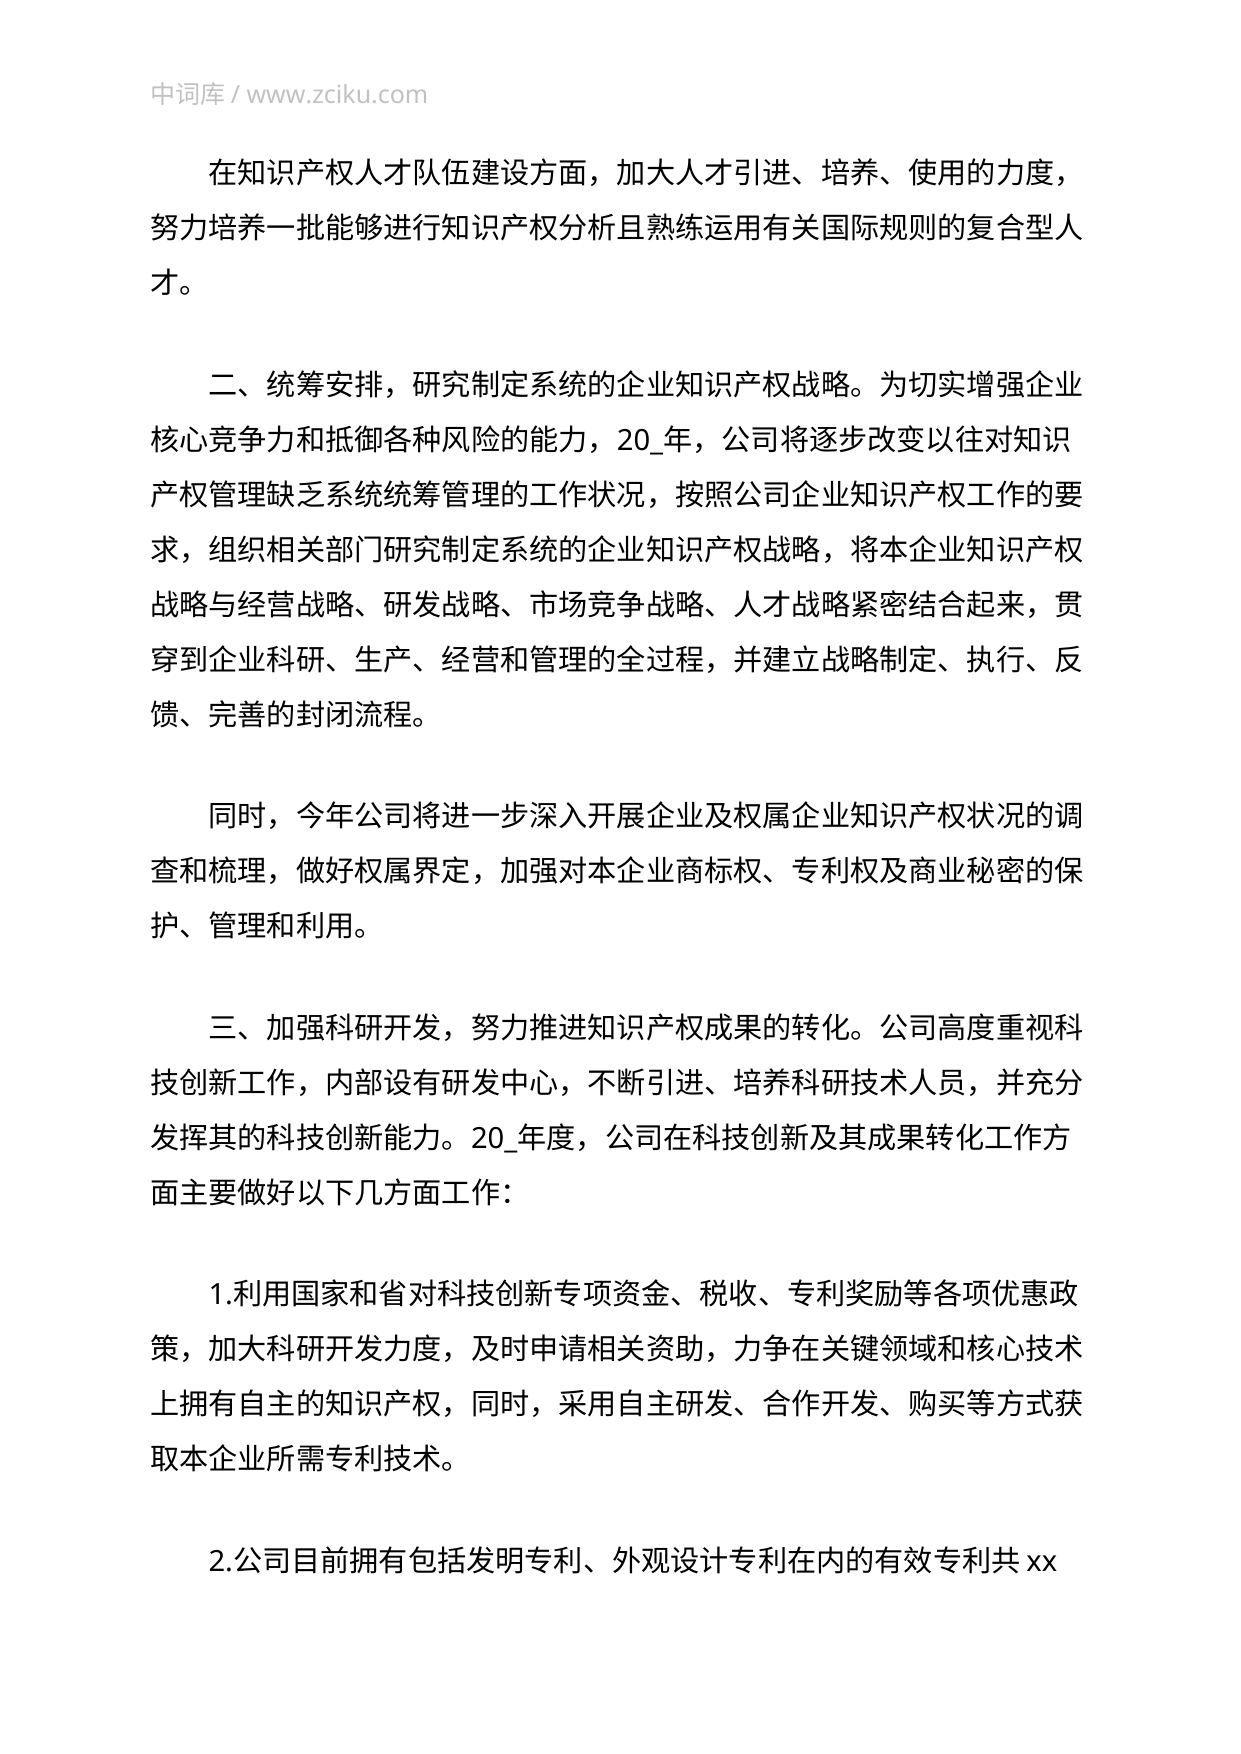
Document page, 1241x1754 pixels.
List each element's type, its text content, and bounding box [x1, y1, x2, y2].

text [150, 1537, 1090, 1580]
text 1.利用国家和省对科技创新专项资金、税收、专利奖励等各项优惠政策，加大科研开发力度，及时申请相关资助，力争在关键领域和核心技术上拥有自主的知识产权，同时，采用自主研发、合作开发、购买等方式获取本企业所需专利技术。 [150, 1271, 1090, 1478]
text 二、统筹安排，研究制定系统的企业知识产权战略。为切实增强企业核心竞争力和抵御各种风险的能力，20_年，公司将逐步改变以往对知识产权管理缺乏系统统筹管理的工作状况，按照公司企业知识产权工作的要求，组织相关部门研究制定系统的企业知识产权战略，将本企业知识产权战略与经营战略、研发战略、市场竞争战略、人才战略紧密结合起来，贯穿到企业科研、生产、经营和管理的全过程，并建立战略制定、执行、反馈、完善的封闭流程。 [150, 362, 1090, 733]
text 在知识产权人才队伍建设方面，加大人才引进、培养、使用的力度，努力培养一批能够进行知识产权分析且熟练运用有关国际规则的复合型人才。 [150, 150, 1090, 302]
text 三、加强科研开发，努力推进知识产权成果的转化。公司高度重视科技创新工作，内部设有研发中心，不断引进、培养科研技术人员，并充分发挥其的科技创新能力。20_年度，公司在科技创新及其成果转化工作方面主要做好以下几方面工作： [150, 1004, 1090, 1211]
text 同时，今年公司将进一步深入开展企业及权属企业知识产权状况的调查和梳理，做好权属界定，加强对本企业商标权、专利权及商业秘密的保护、管理和利用。 [150, 793, 1090, 945]
